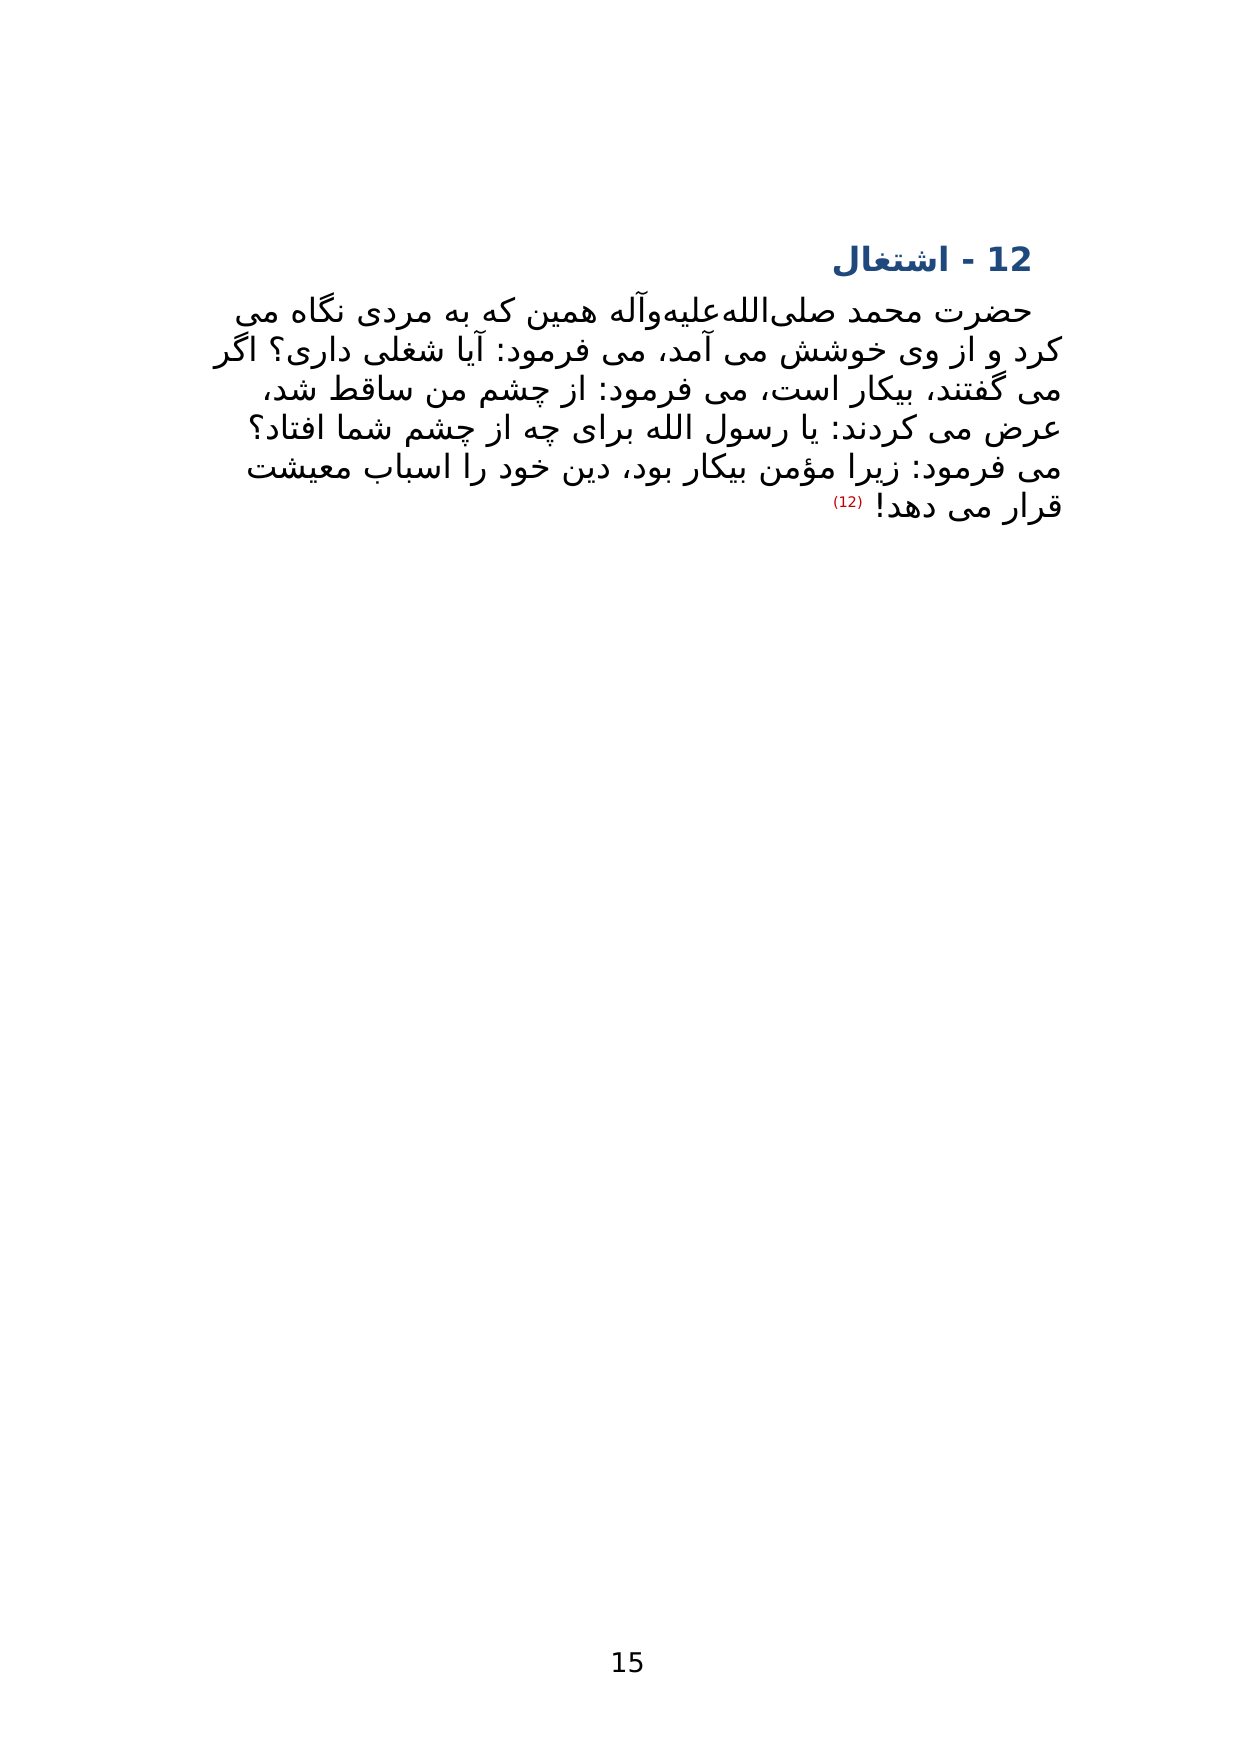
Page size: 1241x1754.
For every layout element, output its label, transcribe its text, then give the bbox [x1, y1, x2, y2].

subtitle 12 - اشتغال [192, 241, 1063, 279]
text حضرت محمد صلى‌الله‌عليه‌وآله‌ همين كه به مردى نگاه مى كرد و از وى خوشش مى آمد، مى فرمود: آيا شغلى دارى؟ اگر مى گفتند، بيكار است، مى فرمود: از چشم من ساقط شد، عرض مى كردند: يا رسول الله براى چه از چشم شما افتاد؟ مى فرمود: زيرا مؤمن بيكار بود، دين خود را اسباب معيشت قرار مى دهد! (12) [192, 292, 1063, 525]
